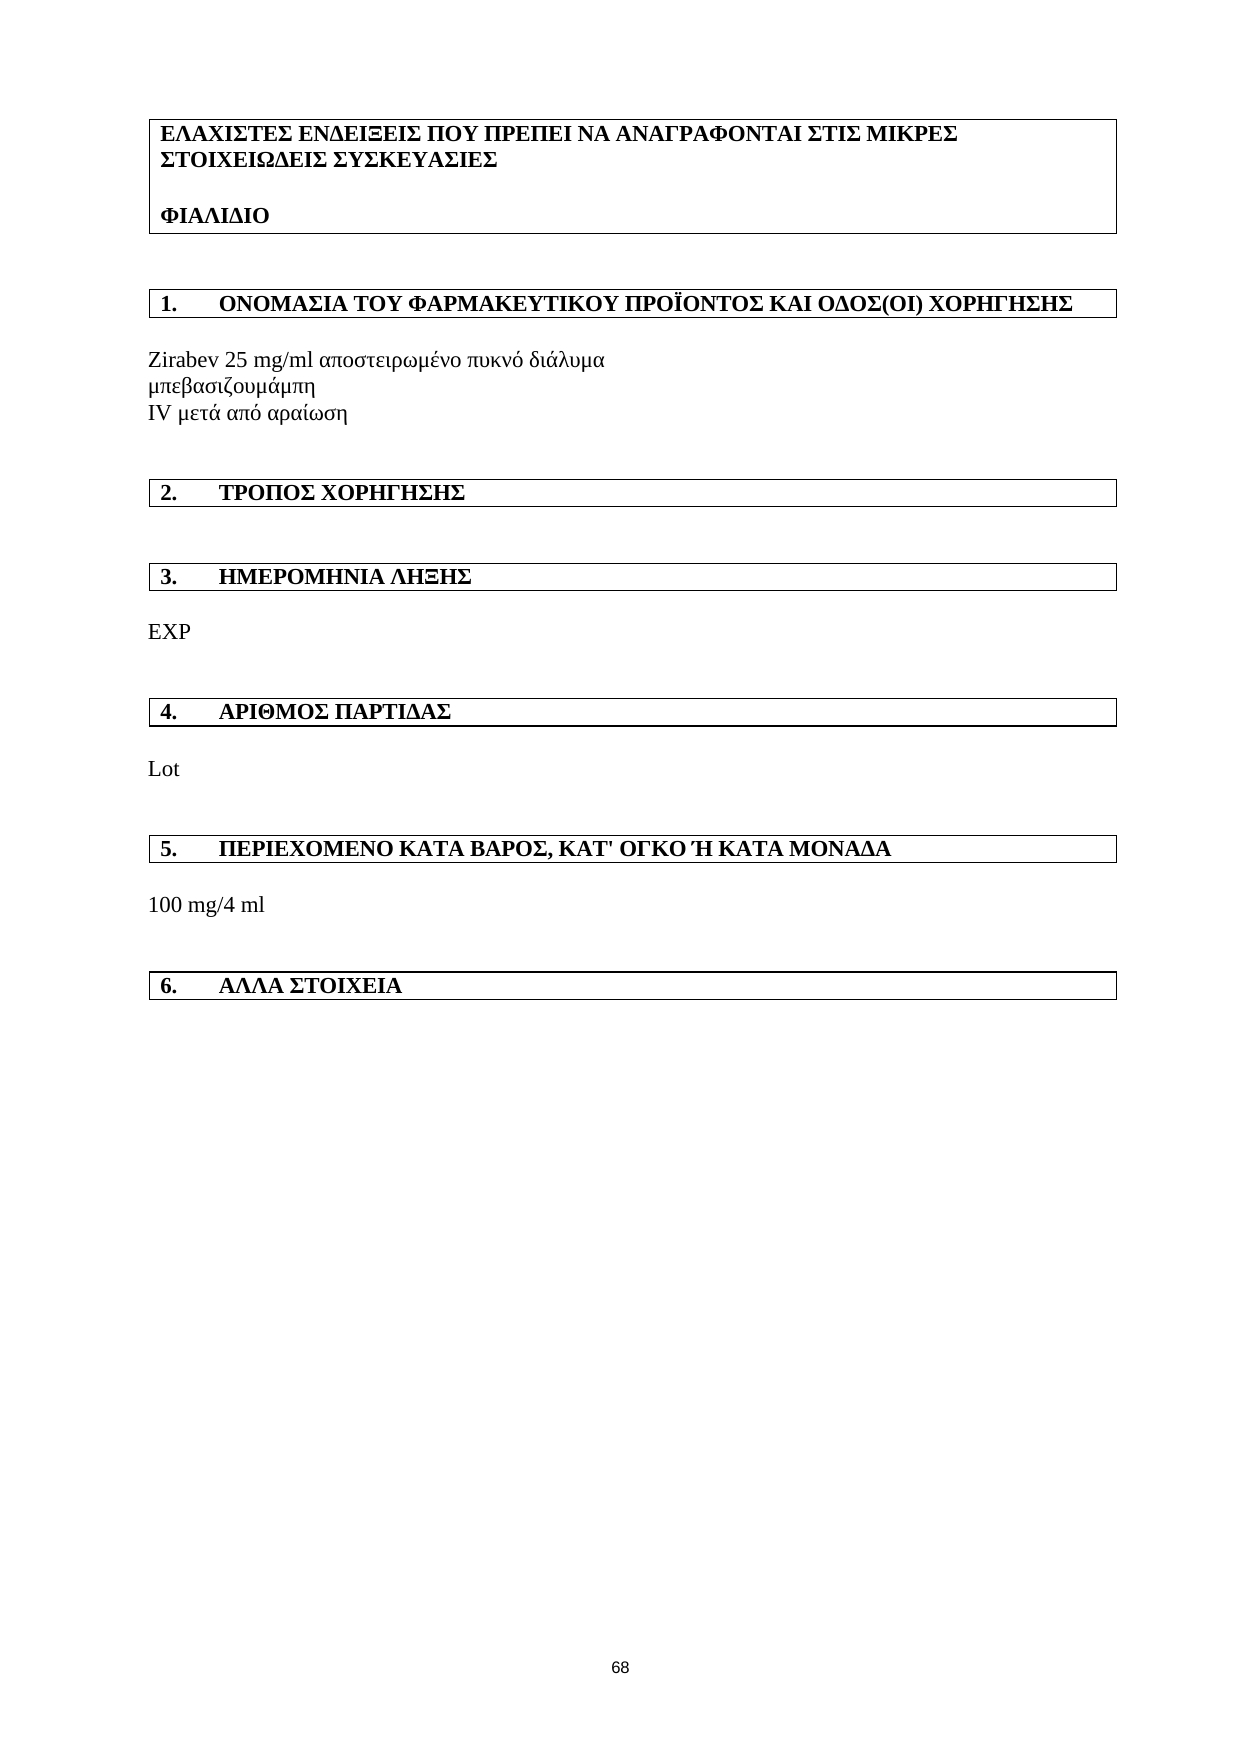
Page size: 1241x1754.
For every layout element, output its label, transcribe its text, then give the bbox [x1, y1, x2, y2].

text Zirabev 25 mg/ml αποστειρωμένο πυκνό διάλυμα [148, 346, 1096, 372]
text μπεβασιζουμάμπη [148, 372, 1096, 398]
text EXP [148, 618, 1093, 644]
text IV μετά από αραίωση [148, 398, 1093, 425]
text 100 mg/4 ml [148, 891, 1093, 918]
text Lot [148, 754, 1093, 781]
